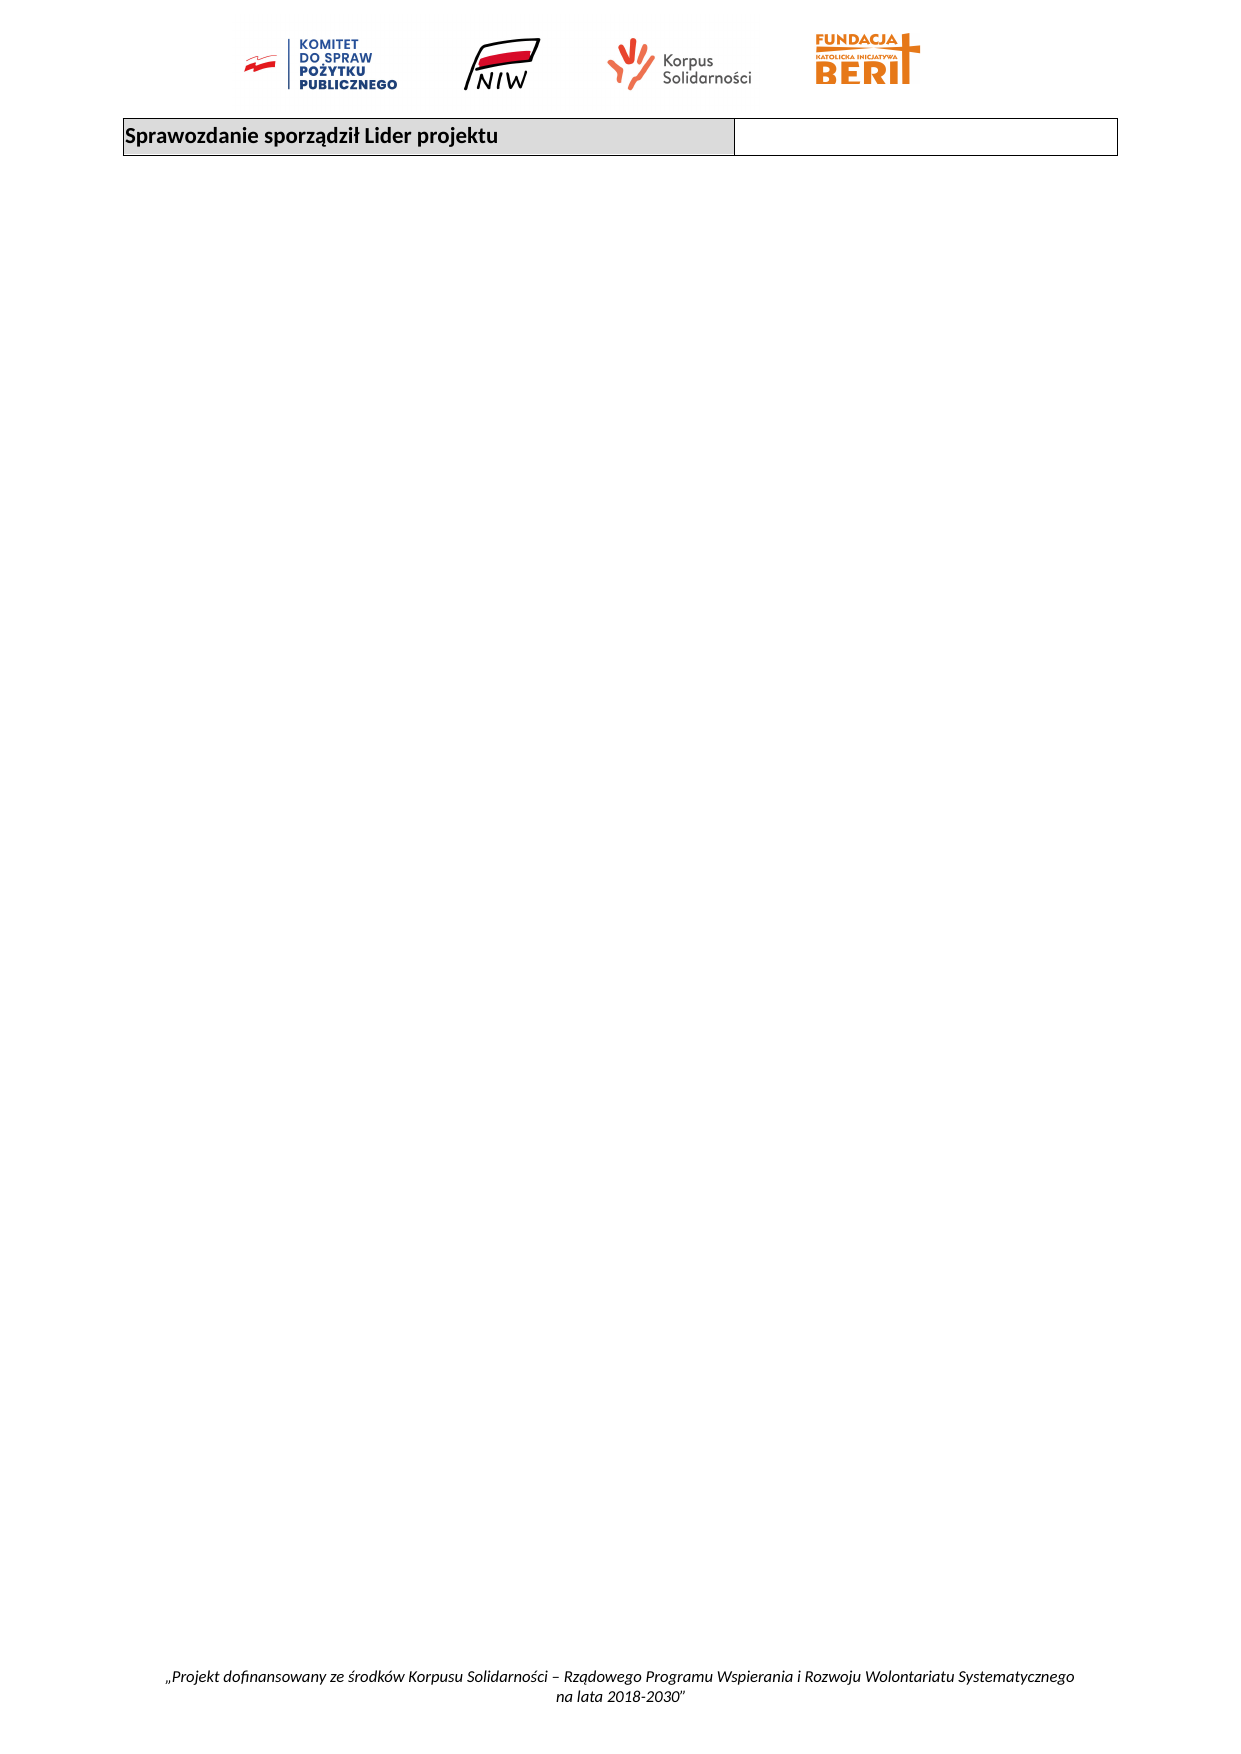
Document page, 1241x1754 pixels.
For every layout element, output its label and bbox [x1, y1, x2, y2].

table_cell [124, 119, 734, 154]
table_cell [735, 119, 1117, 154]
picture [232, 14, 760, 112]
picture [813, 33, 920, 84]
